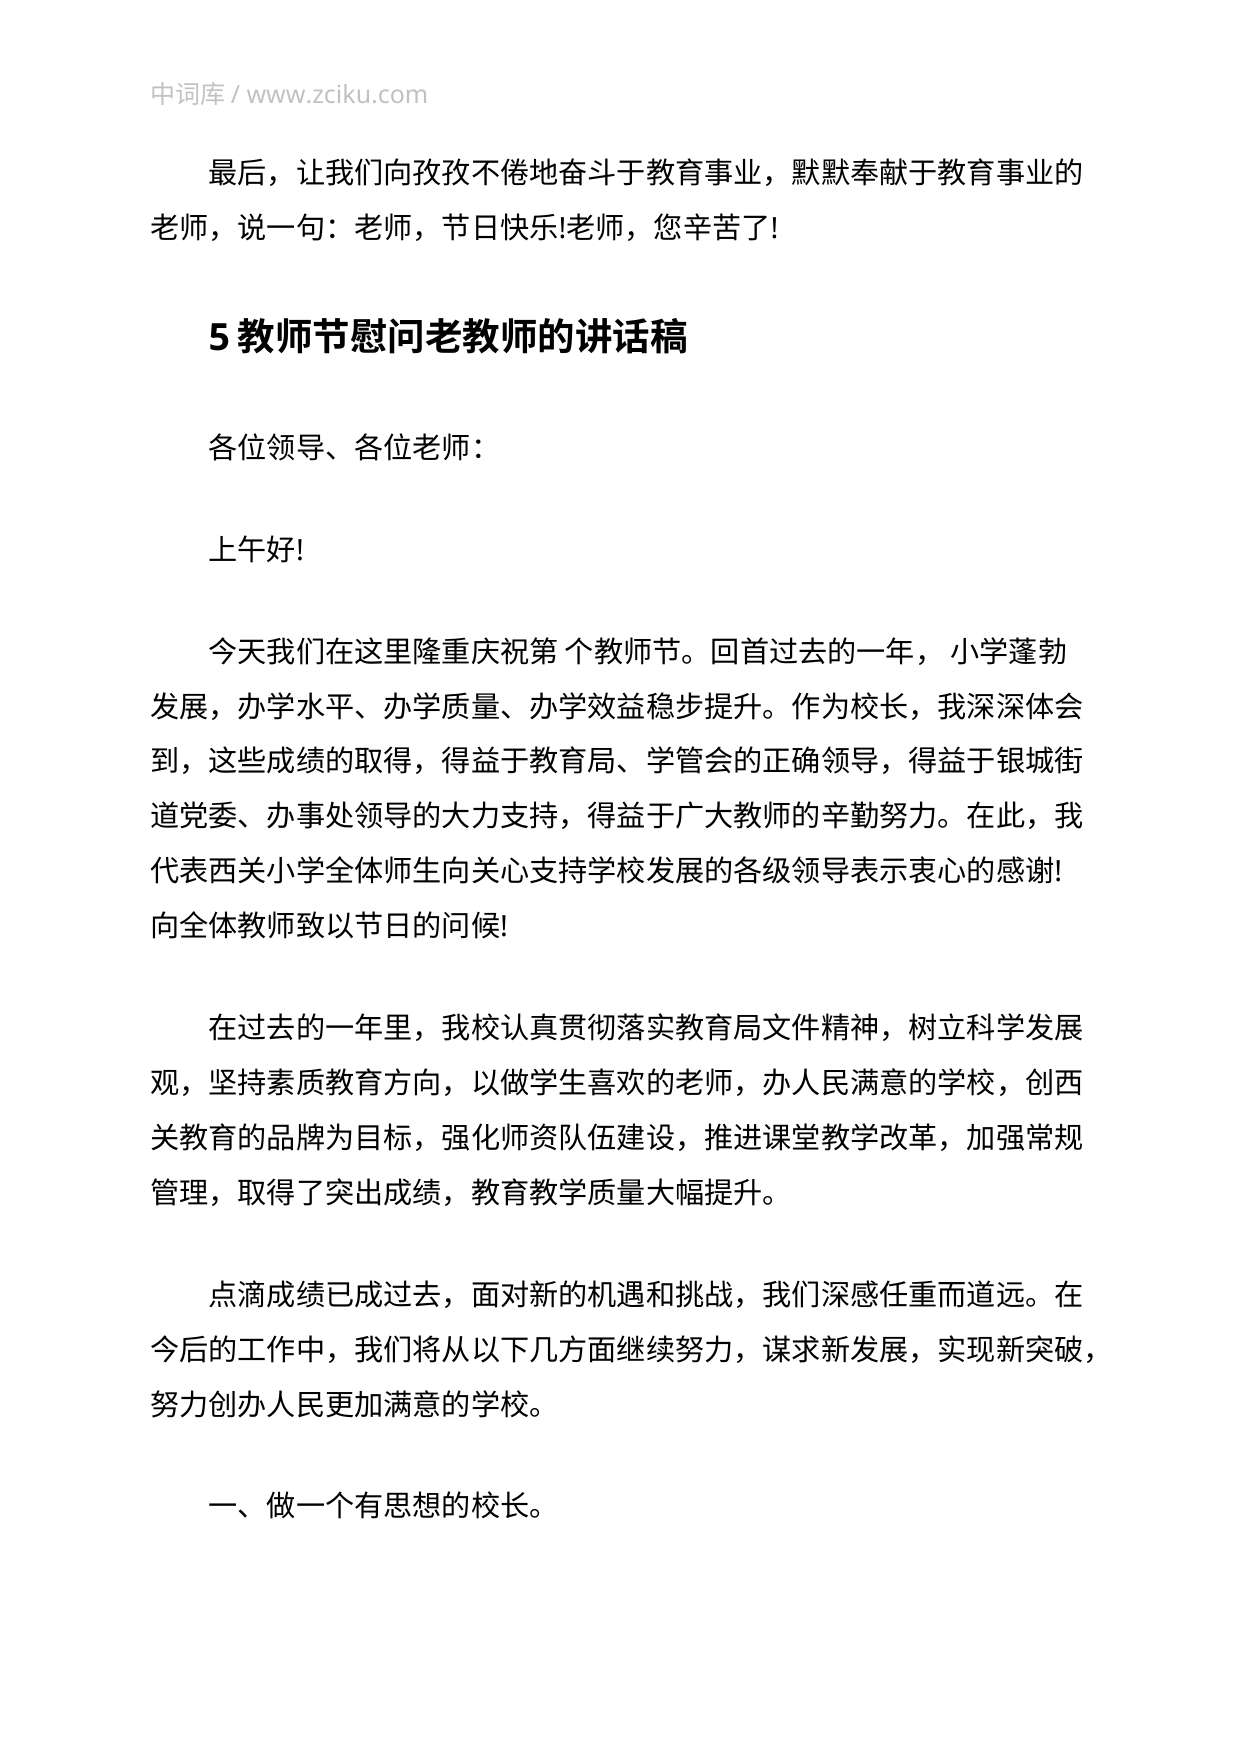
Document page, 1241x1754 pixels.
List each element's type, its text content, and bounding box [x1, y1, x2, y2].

text 上午好! [150, 526, 1090, 569]
text 5教师节慰问老教师的讲话稿 [150, 307, 1090, 361]
text 点滴成绩已成过去，面对新的机遇和挑战，我们深感任重而道远。在今后的工作中，我们将从以下几方面继续努力，谋求新发展，实现新突破，努力创办人民更加满意的学校。 [150, 1271, 1090, 1423]
text 最后，让我们向孜孜不倦地奋斗于教育事业，默默奉献于教育事业的老师，说一句：老师，节日快乐!老师，您辛苦了! [150, 150, 1090, 247]
text 一、做一个有思想的校长。 [150, 1483, 1090, 1525]
text 在过去的一年里，我校认真贯彻落实教育局文件精神，树立科学发展观，坚持素质教育方向，以做学生喜欢的老师，办人民满意的学校，创西关教育的品牌为目标，强化师资队伍建设，推进课堂教学改革，加强常规管理，取得了突出成绩，教育教学质量大幅提升。 [150, 1005, 1090, 1212]
text 各位领导、各位老师： [150, 424, 1090, 467]
text 今天我们在这里隆重庆祝第 个教师节。回首过去的一年， 小学蓬勃发展，办学水平、办学质量、办学效益稳步提升。作为校长，我深深体会到，这些成绩的取得，得益于教育局、学管会的正确领导，得益于银城街道党委、办事处领导的大力支持，得益于广大教师的辛勤努力。在此，我代表西关小学全体师生向关心支持学校发展的各级领导表示衷心的感谢!向全体教师致以节日的问候! [150, 628, 1090, 945]
